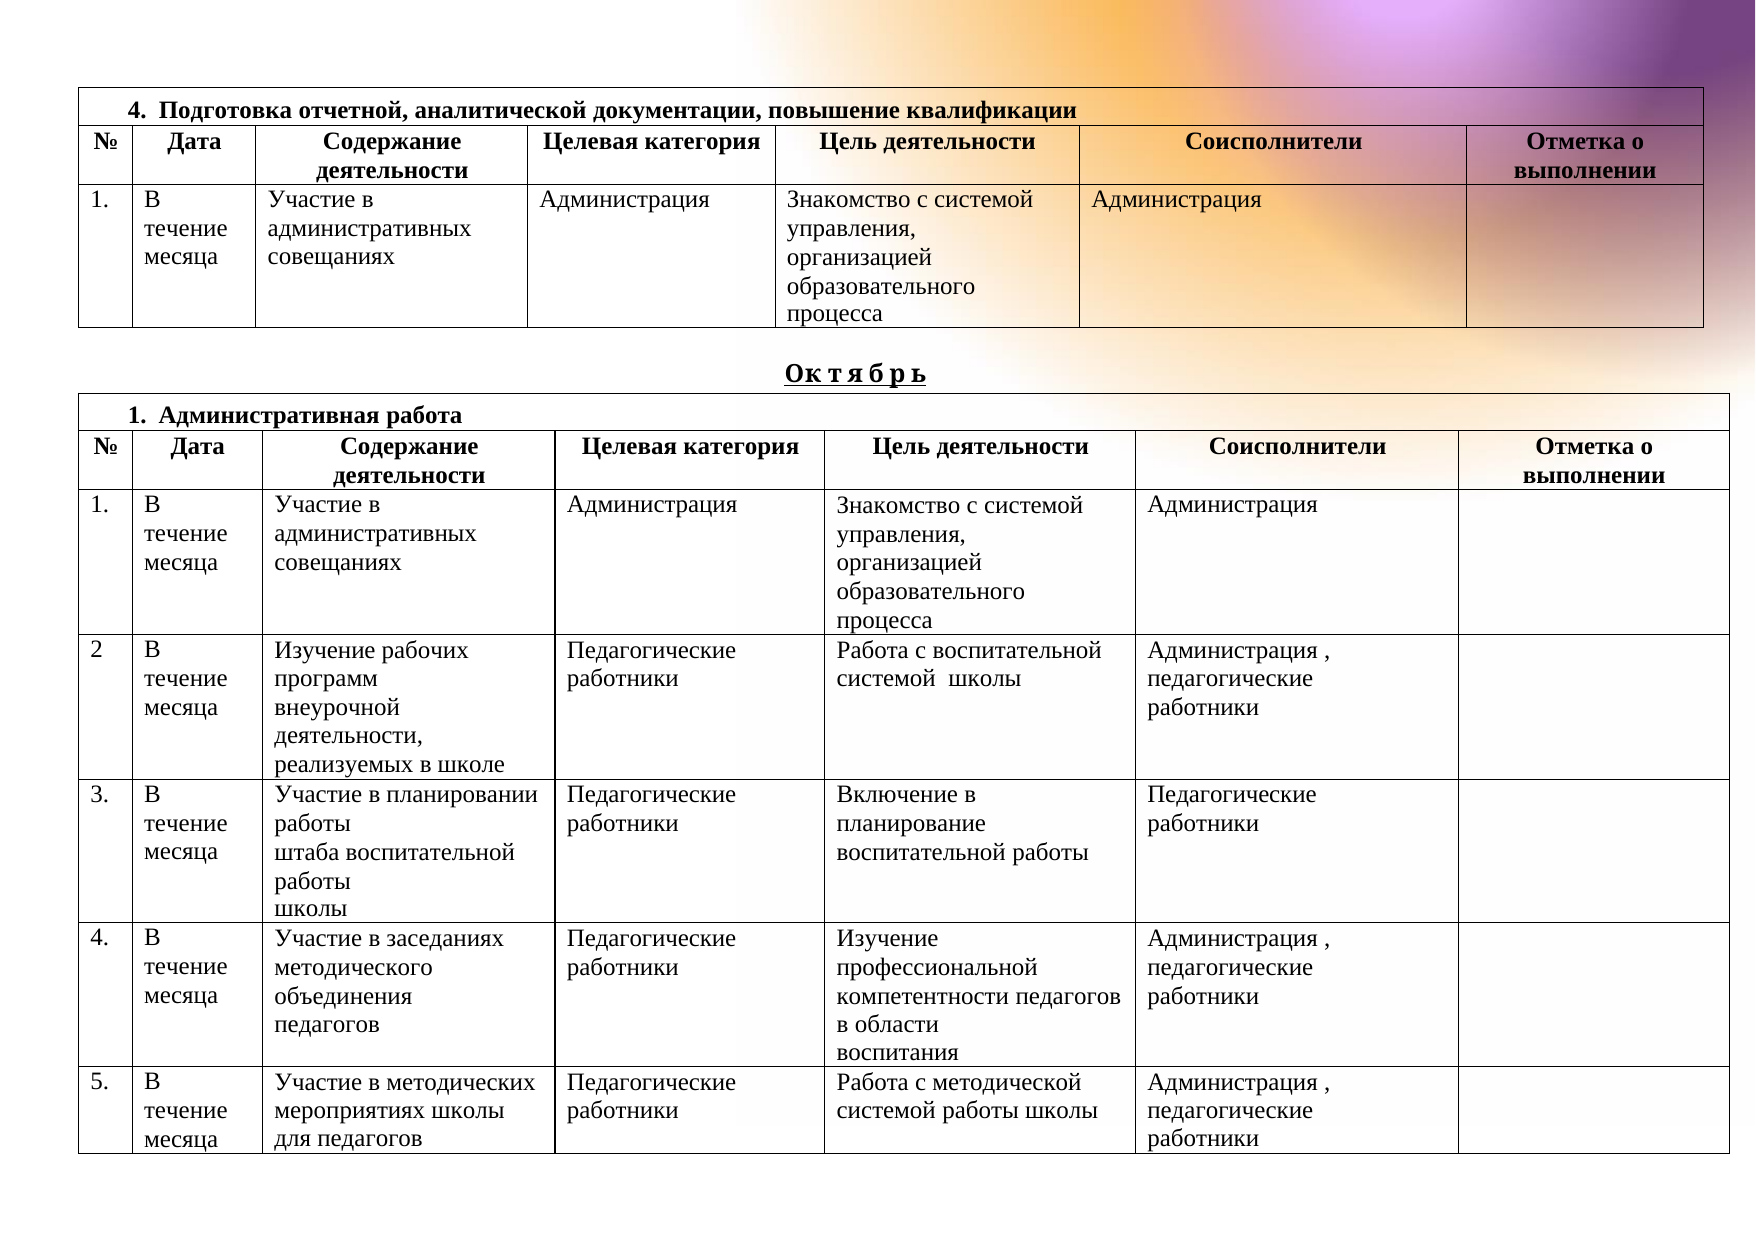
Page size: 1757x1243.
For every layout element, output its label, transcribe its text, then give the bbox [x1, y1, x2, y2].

table_cell [1459, 635, 1729, 778]
table_cell Изучение рабочих программ внеурочной деятельности, реализуемых в школе [263, 635, 554, 778]
table_cell В течение месяца [133, 780, 262, 922]
table_cell Участие в административных совещаниях [256, 185, 527, 327]
table_cell [1467, 185, 1703, 327]
table_cell Дата [133, 126, 255, 183]
table_cell Администрация , педагогические работники [1136, 1067, 1458, 1152]
table_cell В течение месяца [133, 635, 262, 778]
table_header 4. Подготовка отчетной, аналитической документации, повышение квалификации [79, 88, 1703, 125]
table_cell Дата [133, 431, 262, 489]
table_cell Знакомство с системой управления, организацией образовательного процесса [825, 490, 1135, 634]
table_cell № [79, 126, 132, 183]
table_cell Работа с воспитательной системой школы [825, 635, 1135, 778]
table_cell 1. [79, 490, 132, 634]
table_cell В течение месяца [133, 490, 262, 634]
text Ок т я б р ь [116, 360, 1594, 389]
table_cell 4. [79, 923, 132, 1066]
table_cell Работа с методической системой работы школы [825, 1067, 1135, 1152]
table_cell [1459, 490, 1729, 634]
table_cell Администрация , педагогические работники [1136, 923, 1458, 1066]
table_cell Администрация [556, 490, 824, 634]
table_cell № [79, 431, 132, 489]
table_cell Соисполнители [1080, 126, 1466, 183]
table_cell Администрация [1080, 185, 1466, 327]
table_cell 3. [79, 780, 132, 922]
table_cell Участие в методических мероприятиях школы для педагогов [263, 1067, 554, 1152]
table_cell В течение месяца [133, 1067, 262, 1152]
table_cell Педагогические работники [1136, 780, 1458, 922]
table_cell [1459, 1067, 1729, 1152]
table_cell 5. [79, 1067, 132, 1152]
table_cell [1459, 780, 1729, 922]
table_cell Педагогические работники [556, 635, 824, 778]
table_header 1. Административная работа [79, 394, 1729, 430]
picture [736, 0, 1756, 1126]
table_cell Отметка о выполнении [1467, 126, 1703, 183]
table_cell Целевая категория [556, 431, 824, 489]
table_cell Цель деятельности [776, 126, 1079, 183]
table_cell Участие в административных совещаниях [263, 490, 554, 634]
table_cell Содержание деятельности [256, 126, 527, 183]
table_cell Содержание деятельности [263, 431, 554, 489]
table_cell Отметка о выполнении [1459, 431, 1729, 489]
table_cell Администрация [528, 185, 775, 327]
table_cell Включение в планирование воспитательной работы [825, 780, 1135, 922]
table_cell Изучение профессиональной компетентности педагогов в области воспитания [825, 923, 1135, 1066]
table_cell В течение месяца [133, 923, 262, 1066]
table_cell Педагогические работники [556, 923, 824, 1066]
table_cell Администрация , педагогические работники [1136, 635, 1458, 778]
table_cell 2 [79, 635, 132, 778]
table_cell Соисполнители [1136, 431, 1458, 489]
table_cell Педагогические работники [556, 780, 824, 922]
table_cell Знакомство с системой управления, организацией образовательного процесса [776, 185, 1079, 327]
table_cell Целевая категория [528, 126, 775, 183]
table_cell Педагогические работники [556, 1067, 824, 1152]
table_cell 1. [79, 185, 132, 327]
table_cell Участие в заседаниях методического объединения педагогов [263, 923, 554, 1066]
table_cell В течение месяца [133, 185, 255, 327]
table_cell Цель деятельности [825, 431, 1135, 489]
table_cell Администрация [1136, 490, 1458, 634]
table_cell Участие в планировании работы штаба воспитательной работы школы [263, 780, 554, 922]
table_cell [1459, 923, 1729, 1066]
